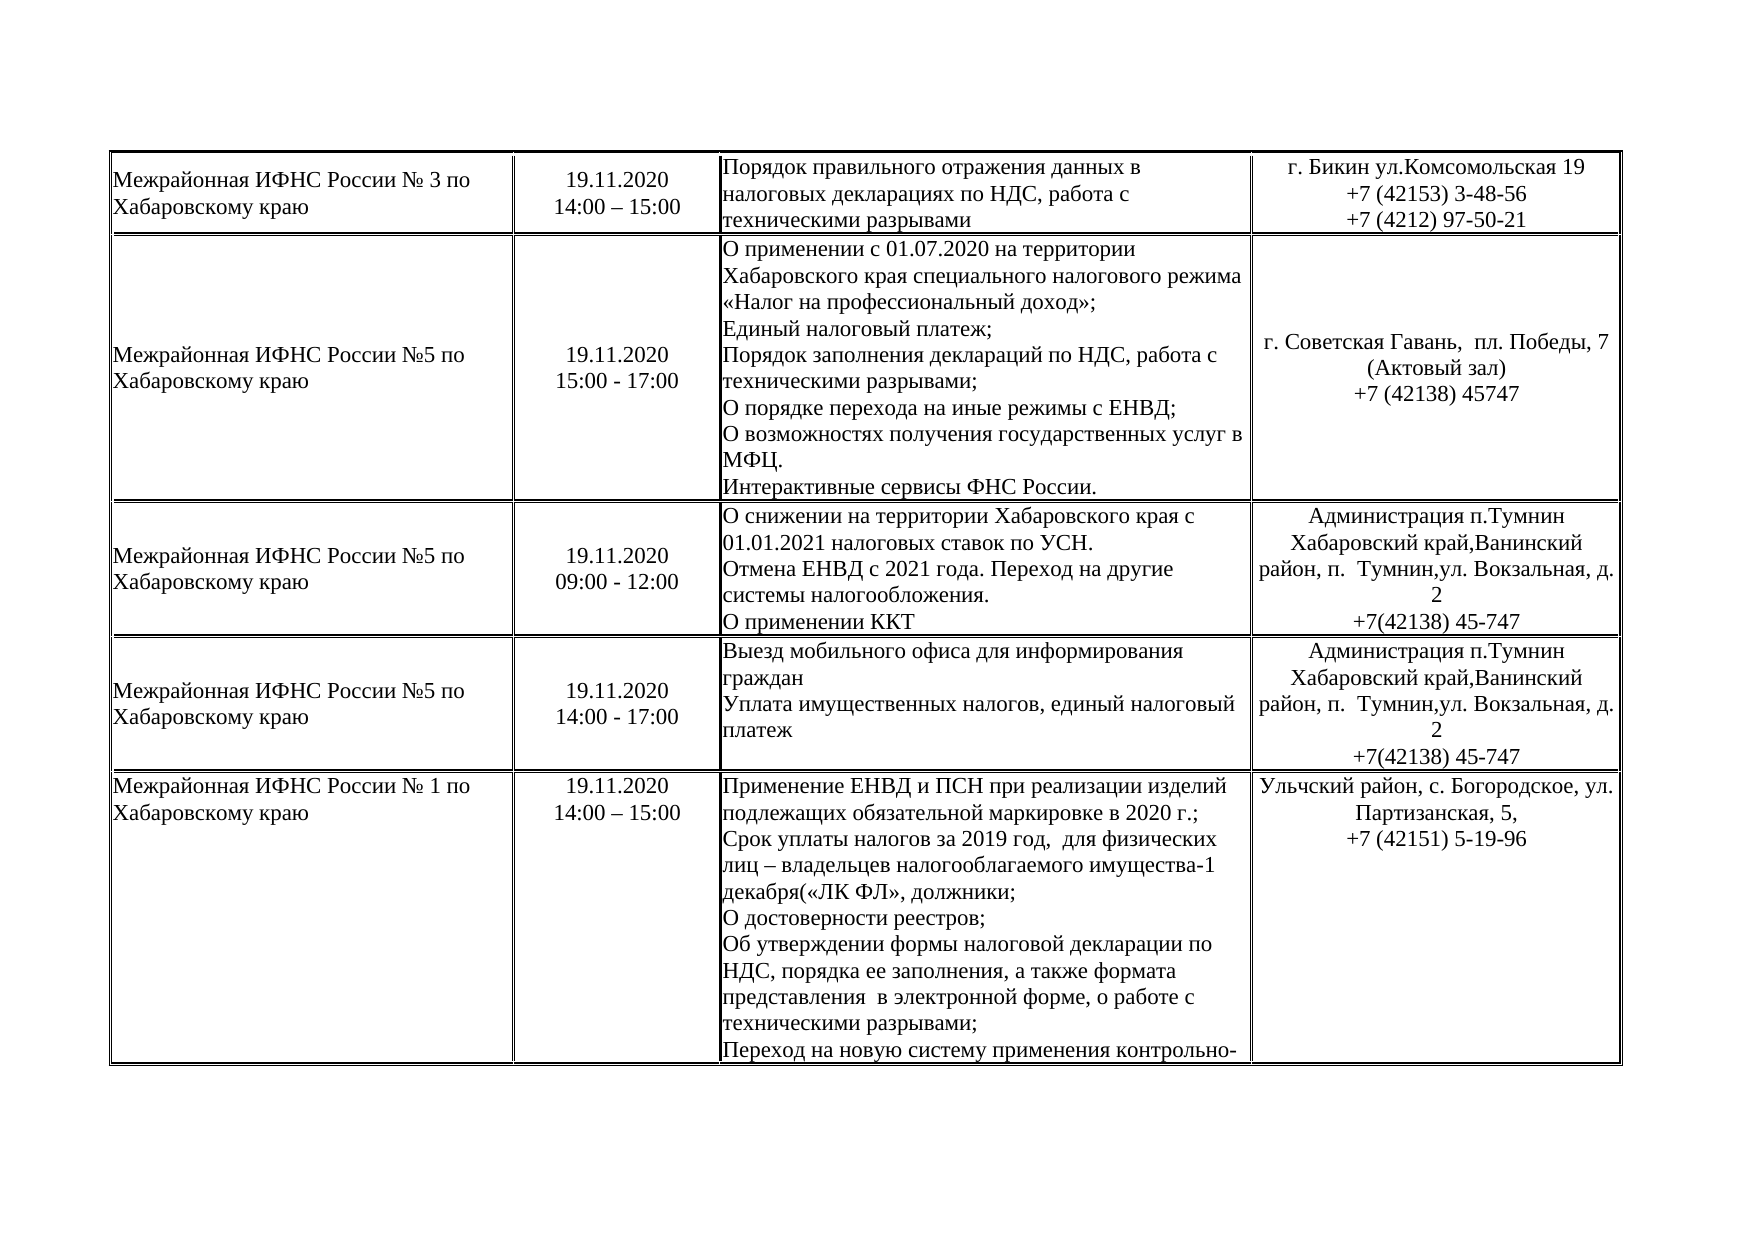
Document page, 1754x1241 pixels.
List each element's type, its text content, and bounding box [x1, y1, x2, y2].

table_cell 19.11.2020 15:00 - 17:00 [515, 236, 719, 499]
table_cell Администрация п.Тумнин Хабаровский край,Ванинский район, п. Тумнин,ул. Вокзальная, д. 2 +7(42138) 45-747 [1253, 499, 1620, 634]
table_cell Порядок правильного отражения данных в налоговых декларациях по НДС, работа с техническими разрывами [720, 153, 1252, 232]
table_cell Межрайонная ИФНС России №5 по Хабаровскому краю [112, 232, 512, 499]
table_cell Администрация п.Тумнин Хабаровский край,Ванинский район, п. Тумнин,ул. Вокзальная, д. 2 +7(42138) 45-747 [1253, 634, 1620, 769]
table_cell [720, 773, 1252, 1062]
table_cell г. Советская Гавань, пл. Победы, 7 (Актовый зал) +7 (42138) 45747 [1253, 232, 1620, 499]
table_cell Межрайонная ИФНС России №5 по Хабаровскому краю [112, 499, 512, 634]
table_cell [112, 153, 513, 232]
table_cell Выезд мобильного офиса для информирования граждан Уплата имущественных налогов, единый налоговый платеж [722, 638, 1250, 769]
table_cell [112, 769, 513, 1062]
table_cell О применении с 01.07.2020 на территории Хабаровского края специального налогового режима «Налог на профессиональный доход»; Единый налоговый платеж; Порядок заполнения деклараций по НДС, работа с техническими разрывами; О порядке перехода на иные режимы с ЕНВД; О возможностях получения государственных услуг в МФЦ. Интерактивные сервисы ФНС России. [722, 236, 1250, 499]
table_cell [1252, 769, 1620, 1062]
table_cell Межрайонная ИФНС России №5 по Хабаровскому краю [112, 634, 512, 769]
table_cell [514, 773, 720, 1062]
table_cell 19.11.2020 09:00 - 12:00 [515, 503, 719, 634]
table_cell 19.11.2020 14:00 – 15:00 [514, 152, 720, 232]
table_cell 19.11.2020 14:00 - 17:00 [515, 638, 719, 769]
table_cell г. Бикин ул.Комсомольская 19 +7 (42153) 3-48-56 +7 (4212) 97-50-21 [1252, 153, 1619, 232]
table_cell О снижении на территории Хабаровского края с 01.01.2021 налоговых ставок по УСН. Отмена ЕНВД с 2021 года. Переход на другие системы налогообложения. О применении ККТ [722, 503, 1250, 634]
